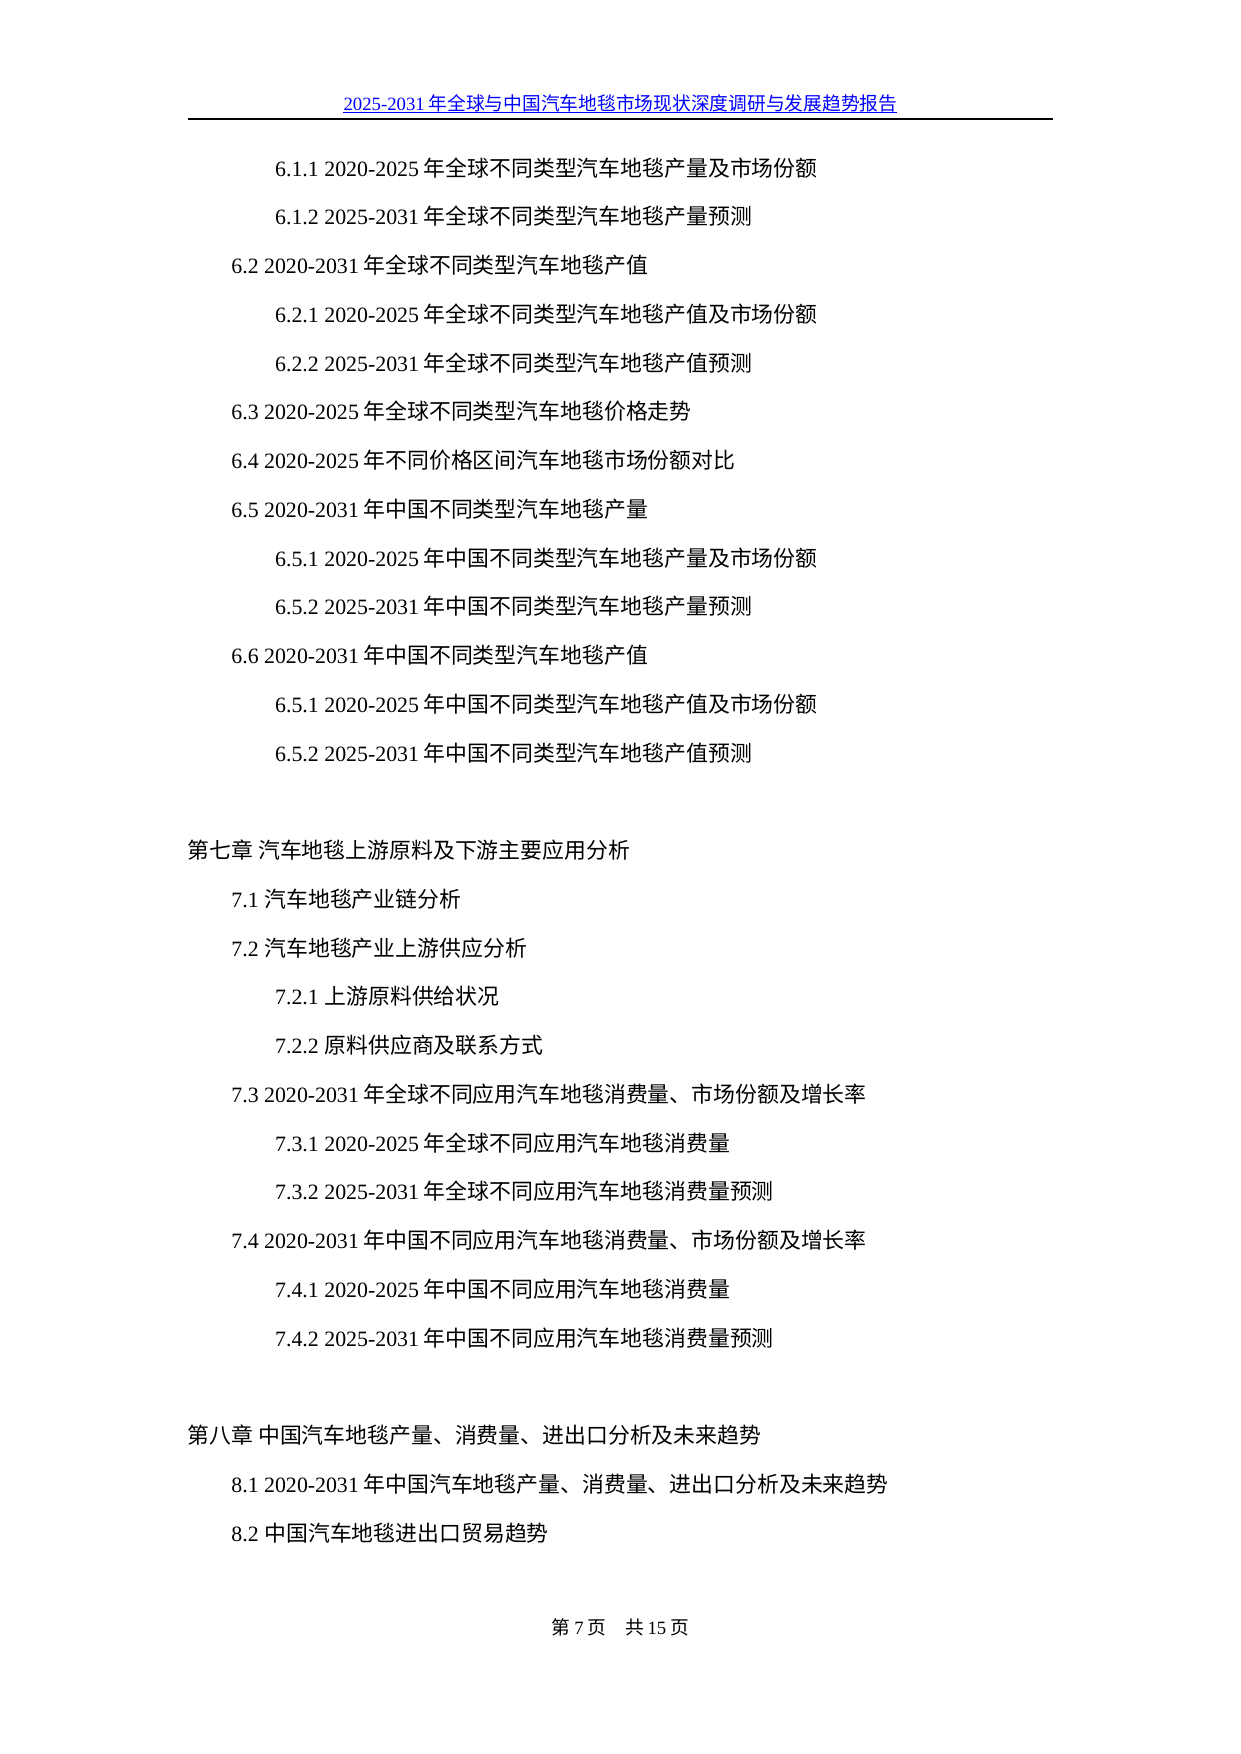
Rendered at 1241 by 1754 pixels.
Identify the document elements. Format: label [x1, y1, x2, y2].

text [187, 150, 1053, 1548]
